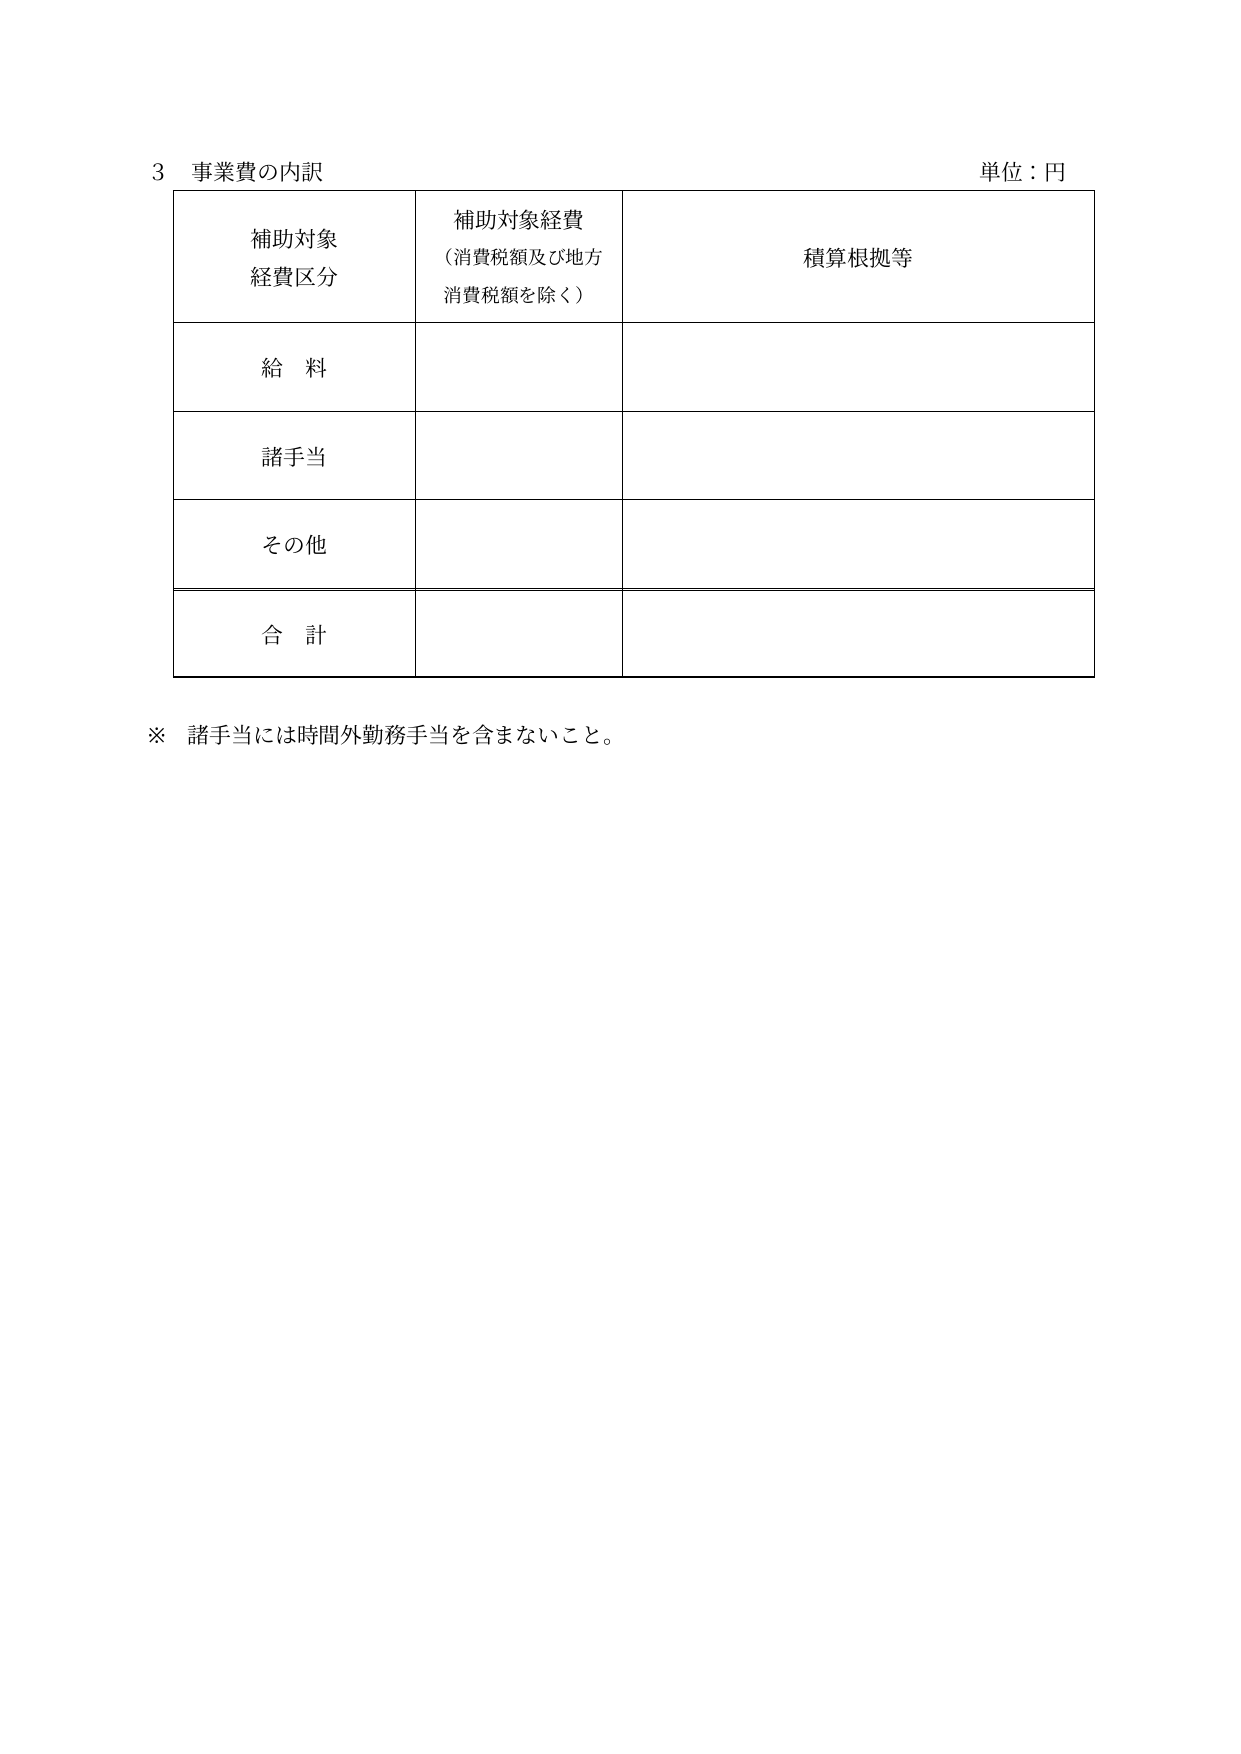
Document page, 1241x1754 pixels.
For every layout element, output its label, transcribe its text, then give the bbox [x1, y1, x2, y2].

table_cell [623, 323, 1094, 411]
table_cell 合 計 [174, 591, 415, 676]
table_header 積算根拠等 [623, 191, 1094, 322]
table_cell [623, 591, 1094, 676]
table_header 補助対象 経費区分 [174, 191, 415, 322]
table_cell [416, 500, 622, 588]
table_cell [623, 500, 1094, 588]
table_cell [416, 323, 622, 411]
table_cell [416, 412, 622, 499]
table_cell 諸手当 [174, 412, 415, 499]
table_header 補助対象経費 （消費税額及び地方 消費税額を除く） [416, 191, 622, 322]
text ※ 諸手当には時間外勤務手当を含まないこと。 [148, 715, 1122, 752]
text ３ 事業費の内訳 単位：円 [148, 152, 1122, 190]
table_cell 給 料 [174, 323, 415, 411]
table_cell その他 [174, 500, 415, 588]
table_cell [416, 591, 622, 676]
table_cell [623, 412, 1094, 499]
